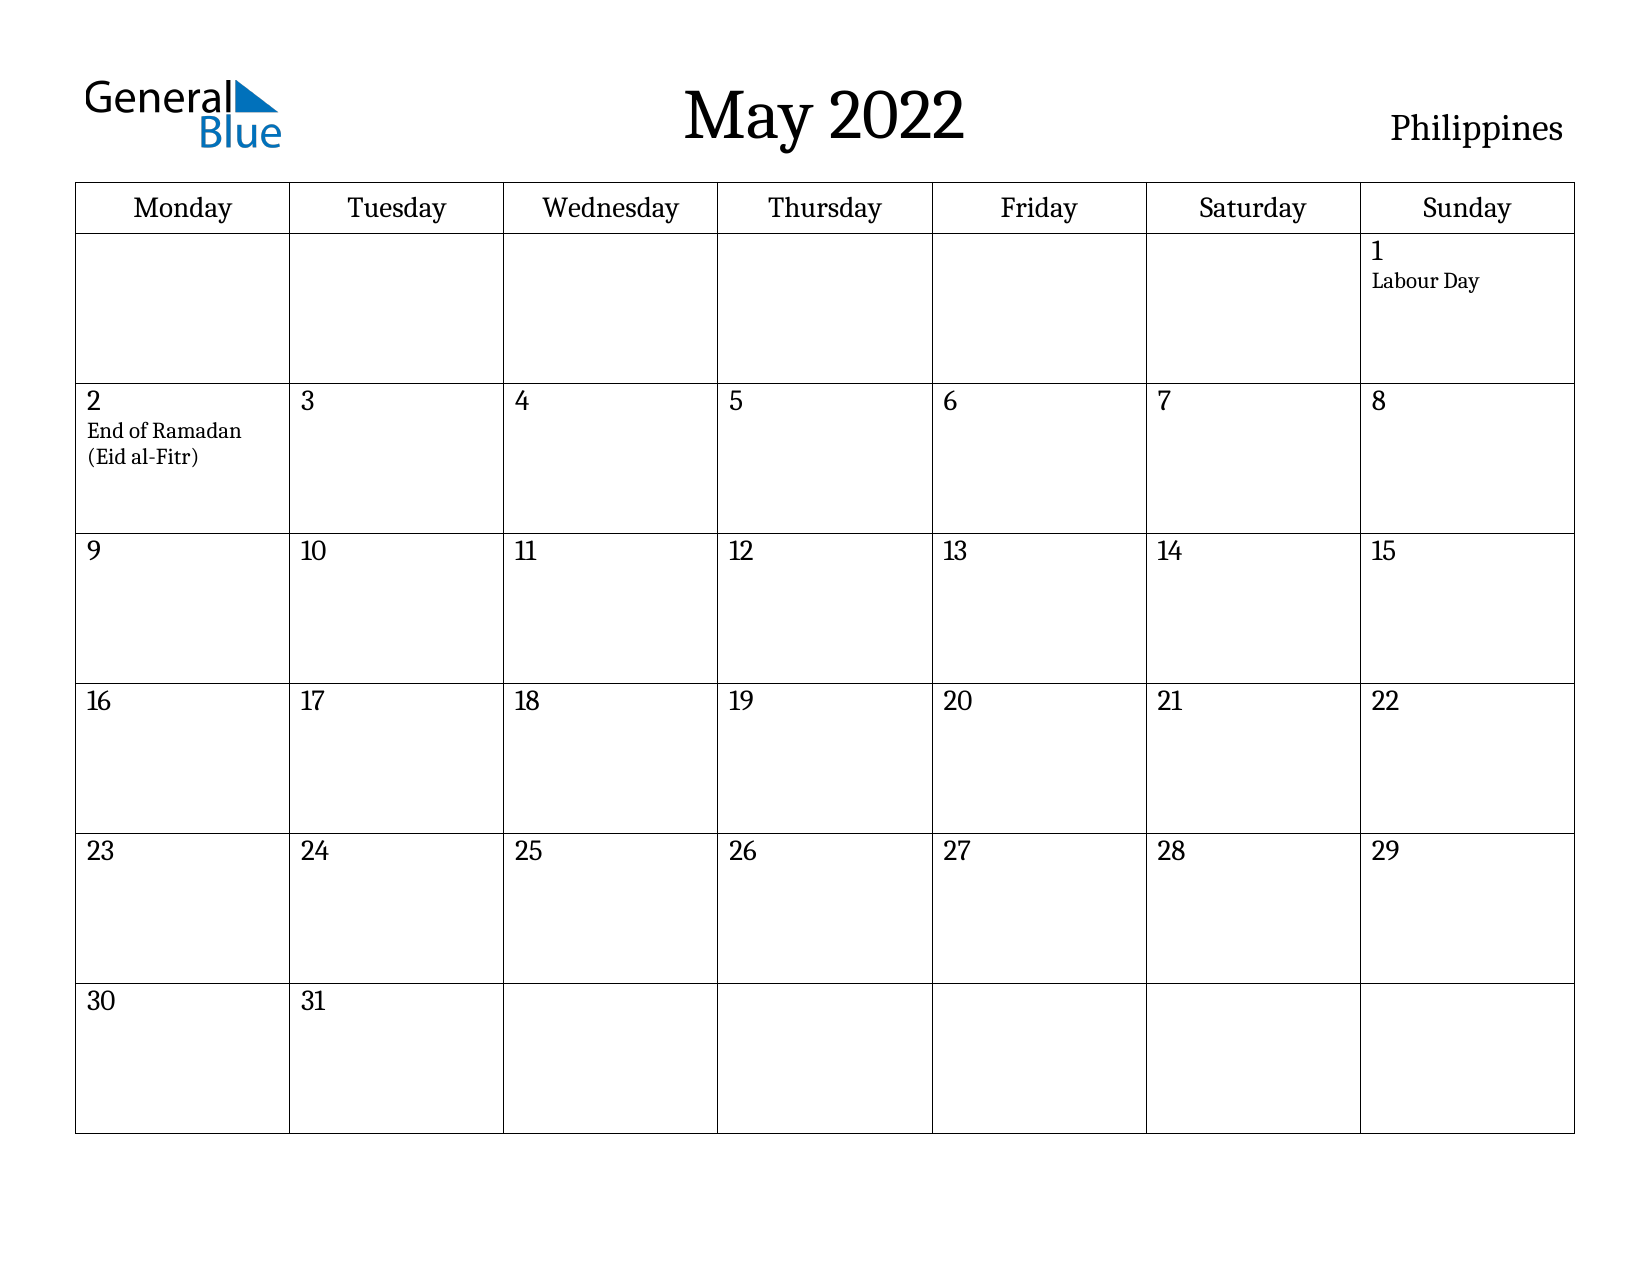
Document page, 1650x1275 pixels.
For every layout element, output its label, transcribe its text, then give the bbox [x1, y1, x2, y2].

table_cell [76, 868, 289, 983]
table_cell [76, 234, 289, 267]
table_cell [504, 567, 717, 683]
table_cell 29 [1361, 834, 1574, 867]
table_cell Sunday [1361, 183, 1574, 233]
table_cell 8 [1361, 384, 1574, 417]
table_cell [76, 267, 289, 383]
table_cell [933, 234, 1146, 267]
table_cell [1361, 984, 1574, 1017]
table_cell [290, 1018, 503, 1133]
table_cell [1147, 984, 1360, 1017]
table_cell [290, 234, 503, 267]
table_cell [504, 234, 717, 267]
table_cell 21 [1147, 684, 1360, 717]
table_cell [1361, 1018, 1574, 1133]
table_cell [504, 984, 717, 1017]
table_cell [718, 868, 932, 983]
table_cell [504, 868, 717, 983]
table_cell [933, 984, 1146, 1017]
table_cell 17 [290, 684, 503, 717]
table_cell [1361, 717, 1574, 833]
table_cell 15 [1361, 534, 1574, 567]
table_cell 28 [1147, 834, 1360, 867]
table_cell 30 [76, 984, 289, 1017]
table_cell [1147, 567, 1360, 683]
table_cell [718, 984, 932, 1017]
table_cell [1147, 868, 1360, 983]
table_cell [290, 868, 503, 983]
table_cell 24 [290, 834, 503, 867]
table_cell Thursday [718, 183, 932, 233]
table_cell [76, 567, 289, 683]
table_cell 31 [290, 984, 503, 1017]
table_cell [290, 567, 503, 683]
table_cell 26 [718, 834, 932, 867]
table_cell [76, 717, 289, 833]
table_cell [933, 868, 1146, 983]
table_cell 11 [504, 534, 717, 567]
table_cell 13 [933, 534, 1146, 567]
table_cell 20 [933, 684, 1146, 717]
table_cell Tuesday [290, 183, 503, 233]
table_cell [718, 234, 932, 267]
table_cell 23 [76, 834, 289, 867]
table_cell [504, 267, 717, 383]
table_header [76, 75, 503, 182]
table_cell 27 [933, 834, 1146, 867]
picture [86, 80, 281, 148]
table_cell 16 [76, 684, 289, 717]
table_cell [933, 417, 1146, 533]
table_cell Friday [933, 183, 1146, 233]
table_cell [718, 717, 932, 833]
table_cell [718, 1018, 932, 1133]
table_cell 5 [718, 384, 932, 417]
table_cell 6 [933, 384, 1146, 417]
table_cell Saturday [1147, 183, 1360, 233]
table_cell 3 [290, 384, 503, 417]
table_cell 14 [1147, 534, 1360, 567]
table_cell [718, 417, 932, 533]
table_cell 10 [290, 534, 503, 567]
table_cell [504, 417, 717, 533]
table_cell [290, 717, 503, 833]
table_cell Monday [76, 183, 289, 233]
table_cell [290, 417, 503, 533]
table_cell 22 [1361, 684, 1574, 717]
table_cell [290, 267, 503, 383]
table_cell Wednesday [504, 183, 717, 233]
table_cell [1147, 417, 1360, 533]
table_cell [1361, 567, 1574, 683]
table_cell 1 [1361, 234, 1574, 267]
table_cell [1147, 267, 1360, 383]
table_cell 7 [1147, 384, 1360, 417]
table_cell [76, 1018, 289, 1133]
table_cell [504, 717, 717, 833]
table_cell 25 [504, 834, 717, 867]
table_cell 2 [76, 384, 289, 417]
table_cell [504, 1018, 717, 1133]
table_cell [1147, 717, 1360, 833]
table_cell [933, 1018, 1146, 1133]
table_cell 18 [504, 684, 717, 717]
table_cell 4 [504, 384, 717, 417]
table_cell [1361, 868, 1574, 983]
table_cell 9 [76, 534, 289, 567]
table_cell [933, 567, 1146, 683]
table_cell End of Ramadan (Eid al-Fitr) [76, 417, 289, 533]
table_cell [1147, 234, 1360, 267]
table_cell 12 [718, 534, 932, 567]
table_cell [718, 567, 932, 683]
table_cell Labour Day [1361, 267, 1574, 383]
table_header Philippines [1146, 75, 1574, 182]
table_cell 19 [718, 684, 932, 717]
table_cell [933, 717, 1146, 833]
table_cell [1147, 1018, 1360, 1133]
table_header May 2022 [504, 75, 1146, 182]
table_cell [1361, 417, 1574, 533]
table_cell [718, 267, 932, 383]
table_cell [933, 267, 1146, 383]
